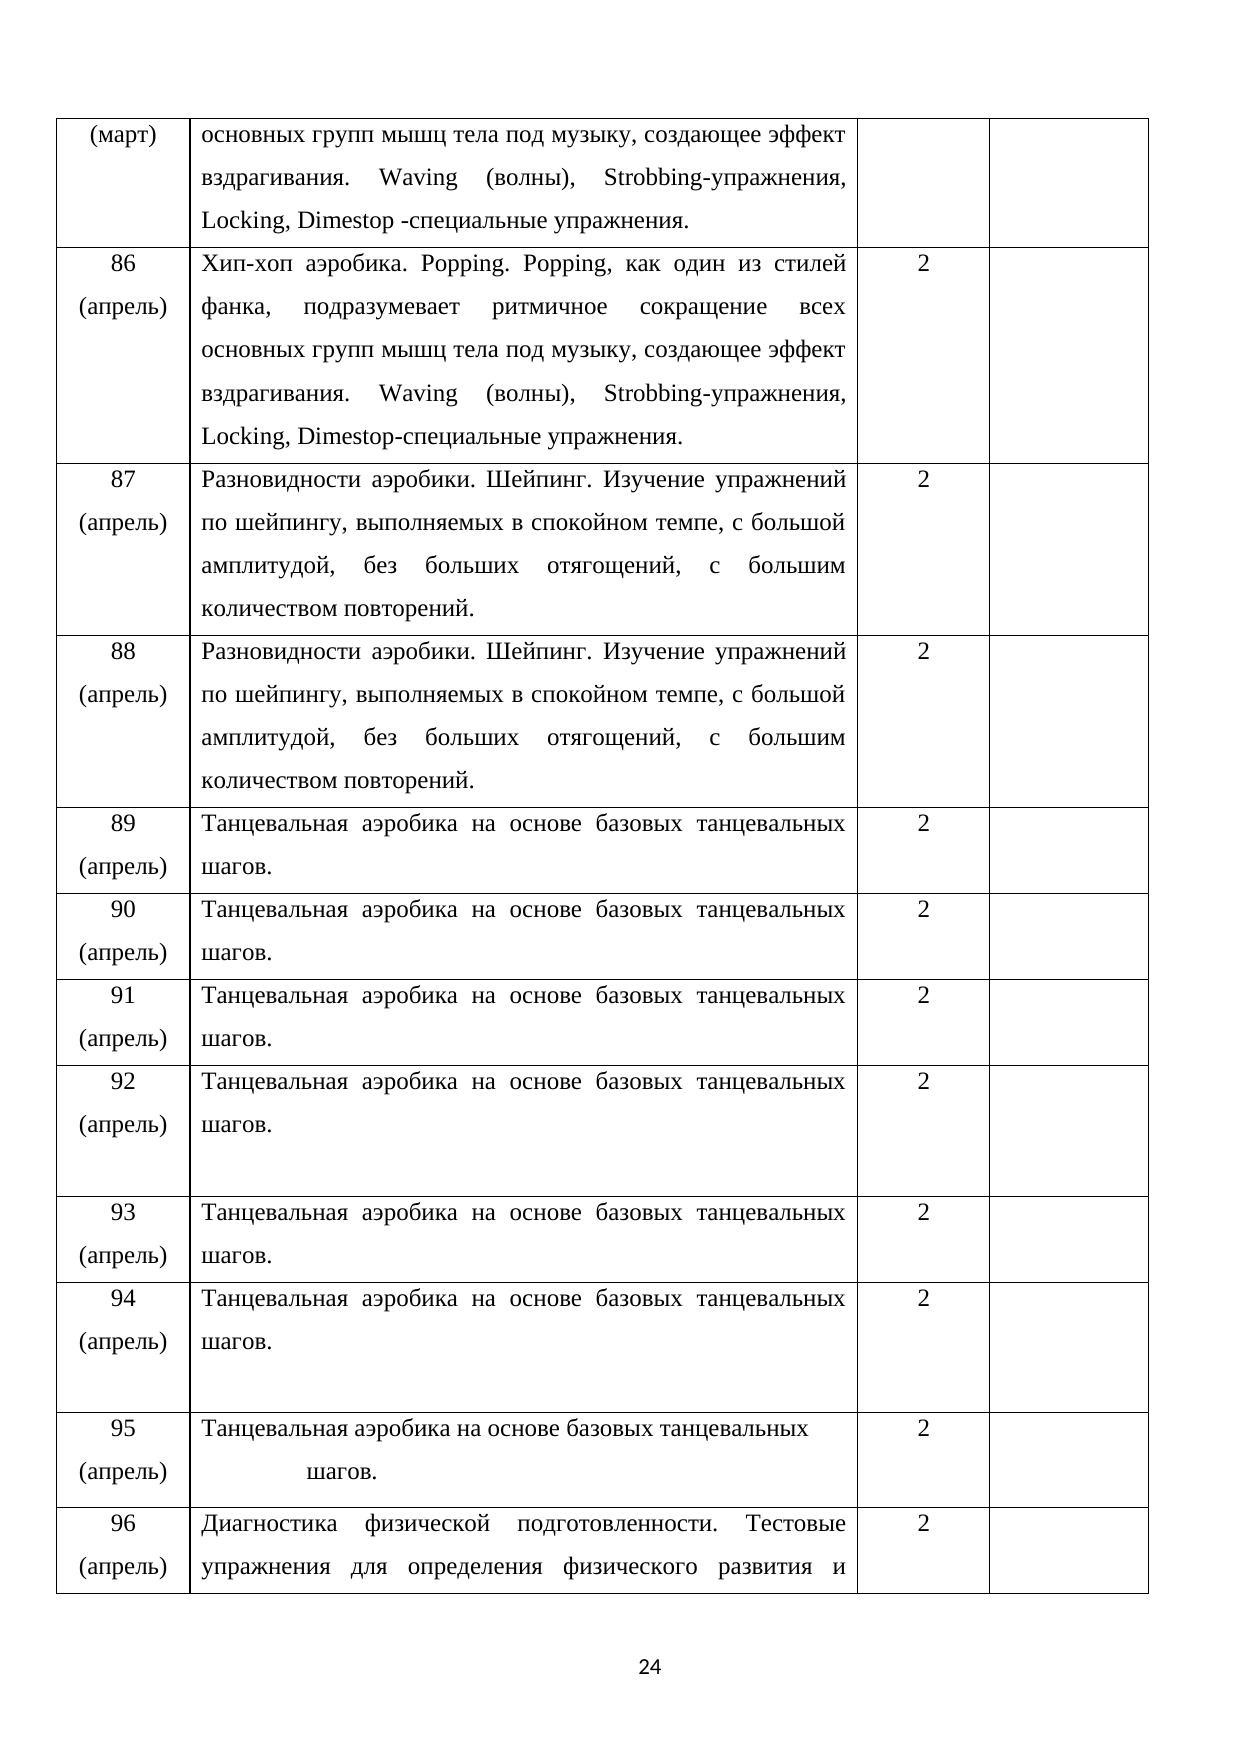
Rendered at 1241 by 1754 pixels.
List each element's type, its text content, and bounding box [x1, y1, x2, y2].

table_cell Разновидности аэробики. Шейпинг. Изучение упражнений по шейпингу, выполняемых в спокойном темпе, с большой амплитудой, без больших отягощений, с большим количеством повторений. [191, 636, 857, 807]
table_cell [990, 1197, 1148, 1282]
table_cell 2 [858, 1508, 989, 1593]
table_cell [990, 980, 1148, 1065]
table_cell 2 [858, 636, 989, 807]
table_cell Танцевальная аэробика на основе базовых танцевальных шагов. [191, 980, 857, 1065]
table_cell [990, 1508, 1148, 1593]
table_cell [990, 1283, 1148, 1412]
table_cell 2 [858, 1066, 989, 1196]
table_cell [990, 894, 1148, 979]
table_cell 2 [858, 894, 989, 979]
table_cell 2 [858, 464, 989, 635]
table_cell [990, 808, 1148, 893]
table_cell Танцевальная аэробика на основе базовых танцевальных шагов. [191, 1413, 857, 1507]
table_cell 87 (апрель) [57, 464, 189, 635]
table_cell [990, 1066, 1148, 1196]
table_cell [191, 119, 857, 247]
table_cell [990, 119, 1148, 247]
table_cell Танцевальная аэробика на основе базовых танцевальных шагов. [191, 1197, 857, 1282]
table_cell [990, 636, 1148, 807]
table_cell 86 (апрель) [57, 248, 189, 463]
table_cell 92 (апрель) [57, 1066, 189, 1196]
table_cell [990, 1413, 1148, 1507]
table_cell 2 [858, 1283, 989, 1412]
table_cell 94 (апрель) [57, 1283, 189, 1412]
table_cell 85 (март) [57, 119, 189, 247]
table_cell 89 (апрель) [57, 808, 189, 893]
table_cell Танцевальная аэробика на основе базовых танцевальных шагов. [191, 894, 857, 979]
table_cell Танцевальная аэробика на основе базовых танцевальных шагов. [191, 808, 857, 893]
table_cell 95 (апрель) [57, 1413, 189, 1507]
table_cell 91 (апрель) [57, 980, 189, 1065]
table_cell Танцевальная аэробика на основе базовых танцевальных шагов. [191, 1066, 857, 1196]
table_cell 90 (апрель) [57, 894, 189, 979]
table_cell 2 [858, 808, 989, 893]
table_cell [990, 464, 1148, 635]
table_cell 88 (апрель) [57, 636, 189, 807]
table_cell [191, 1508, 857, 1593]
table_cell Разновидности аэробики. Шейпинг. Изучение упражнений по шейпингу, выполняемых в спокойном темпе, с большой амплитудой, без больших отягощений, с большим количеством повторений. [191, 464, 857, 635]
table_cell 96 (апрель) [57, 1508, 189, 1593]
table_cell [990, 248, 1148, 463]
table_cell Танцевальная аэробика на основе базовых танцевальных шагов. [191, 1283, 857, 1412]
table_cell 2 [858, 1197, 989, 1282]
table_cell 2 [858, 980, 989, 1065]
table_cell 2 [858, 119, 989, 247]
table_cell 2 [858, 1413, 989, 1507]
table_cell 93 (апрель) [57, 1197, 189, 1282]
table_cell 2 [858, 248, 989, 463]
